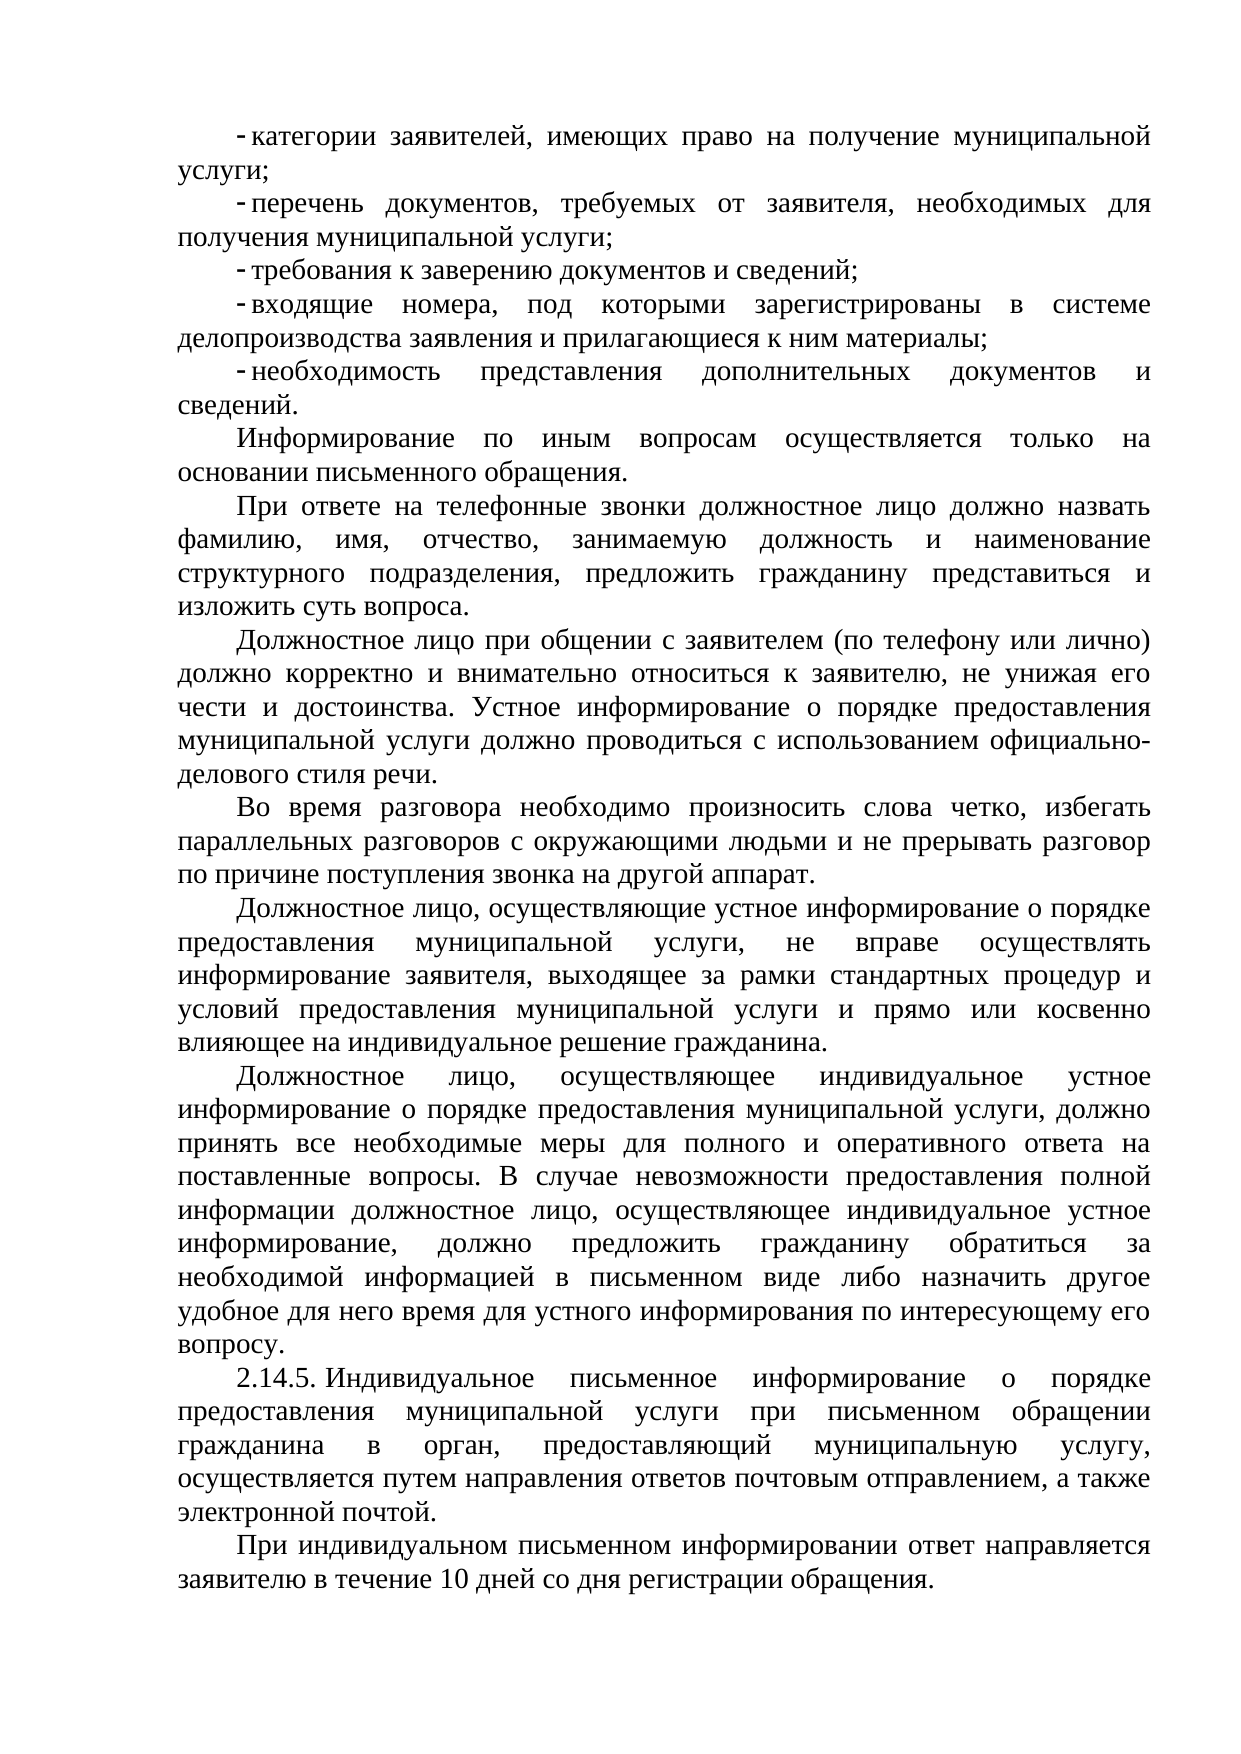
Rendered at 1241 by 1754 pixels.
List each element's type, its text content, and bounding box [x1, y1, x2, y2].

list требования к заверению документов и сведений; [177, 252, 1152, 286]
text Должностное лицо при общении с заявителем (по телефону или лично) должно корректно и внимательно относиться к заявителю, не унижая его чести и достоинства. Устное информирование о порядке предоставления муниципальной услуги должно проводиться с использованием официально-делового стиля речи. [177, 622, 1152, 789]
list категории заявителей, имеющих право на получение муниципальной услуги; [177, 118, 1152, 185]
list входящие номера, под которыми зарегистрированы в системе делопроизводства заявления и прилагающиеся к ним материалы; [177, 286, 1152, 353]
list Индивидуальное письменное информирование о порядке предоставления муниципальной услуги при письменном обращении гражданина в орган, предоставляющий муниципальную услугу, осуществляется путем направления ответов почтовым отправлением, а также электронной почтой. [177, 1360, 1152, 1527]
text Информирование по иным вопросам осуществляется только на основании письменного обращения. [177, 421, 1152, 488]
text Должностное лицо, осуществляющие устное информирование о порядке предоставления муниципальной услуги, не вправе осуществлять информирование заявителя, выходящее за рамки стандартных процедур и условий предоставления муниципальной услуги и прямо или косвенно влияющее на индивидуальное решение гражданина. [177, 890, 1152, 1058]
text Должностное лицо, осуществляющее индивидуальное устное информирование о порядке предоставления муниципальной услуги, должно принять все необходимые меры для полного и оперативного ответа на поставленные вопросы. В случае невозможности предоставления полной информации должностное лицо, осуществляющее индивидуальное устное информирование, должно предложить гражданину обратиться за необходимой информацией в письменном виде либо назначить другое удобное для него время для устного информирования по интересующему его вопросу. [177, 1058, 1152, 1360]
text При индивидуальном письменном информировании ответ направляется заявителю в течение 10 дней со дня регистрации обращения. [177, 1527, 1152, 1594]
text При ответе на телефонные звонки должностное лицо должно назвать фамилию, имя, отчество, занимаемую должность и наименование структурного подразделения, предложить гражданину представиться и изложить суть вопроса. [177, 488, 1152, 622]
list перечень документов, требуемых от заявителя, необходимых для получения муниципальной услуги; [177, 185, 1152, 252]
text Во время разговора необходимо произносить слова четко, избегать параллельных разговоров с окружающими людьми и не прерывать разговор по причине поступления звонка на другой аппарат. [177, 789, 1152, 890]
list необходимость представления дополнительных документов и сведений. [177, 353, 1152, 421]
